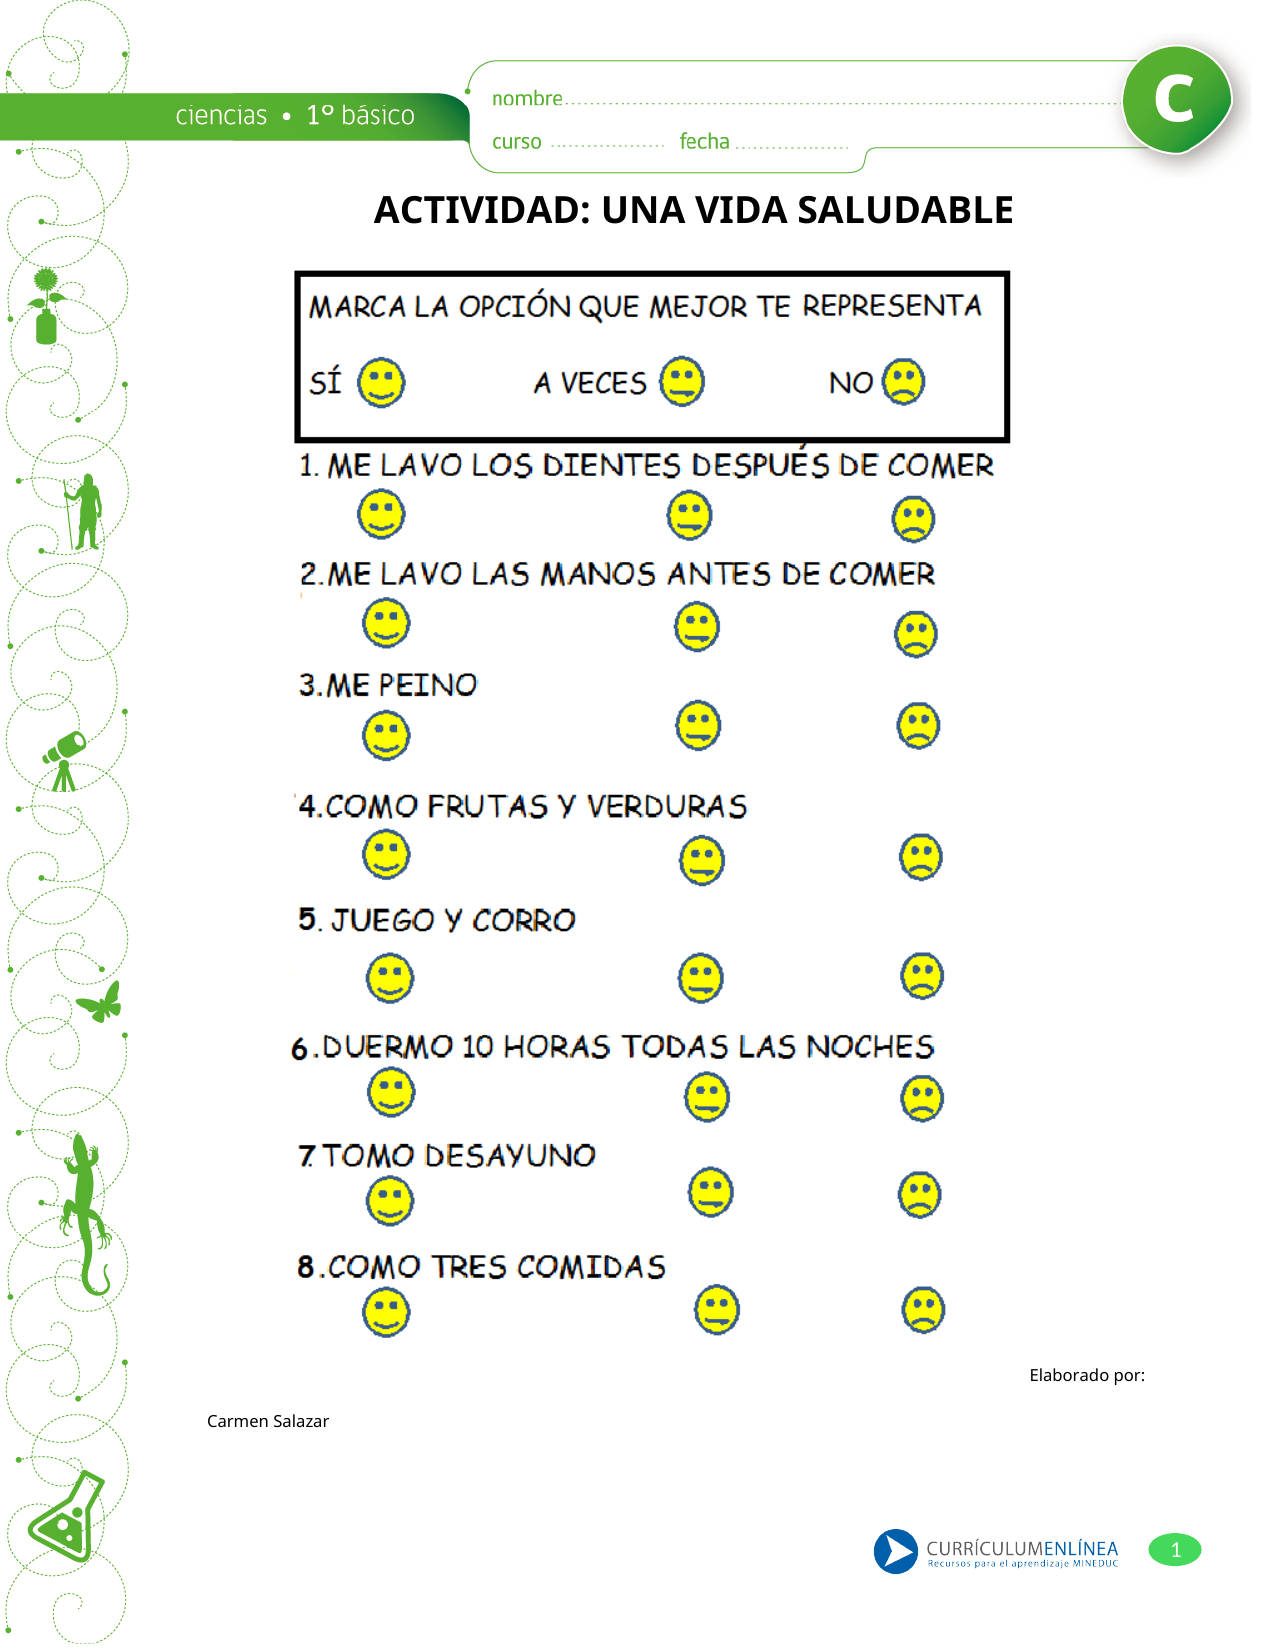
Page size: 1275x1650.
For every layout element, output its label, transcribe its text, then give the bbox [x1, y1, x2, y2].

text ACTIVIDAD: UNA VIDA SALUDABLE [207, 183, 1181, 234]
picture [872, 1525, 1123, 1577]
text Elaborado por: Carmen Salazar [207, 1364, 1181, 1432]
picture [257, 262, 1010, 1384]
picture [0, 0, 1252, 1644]
